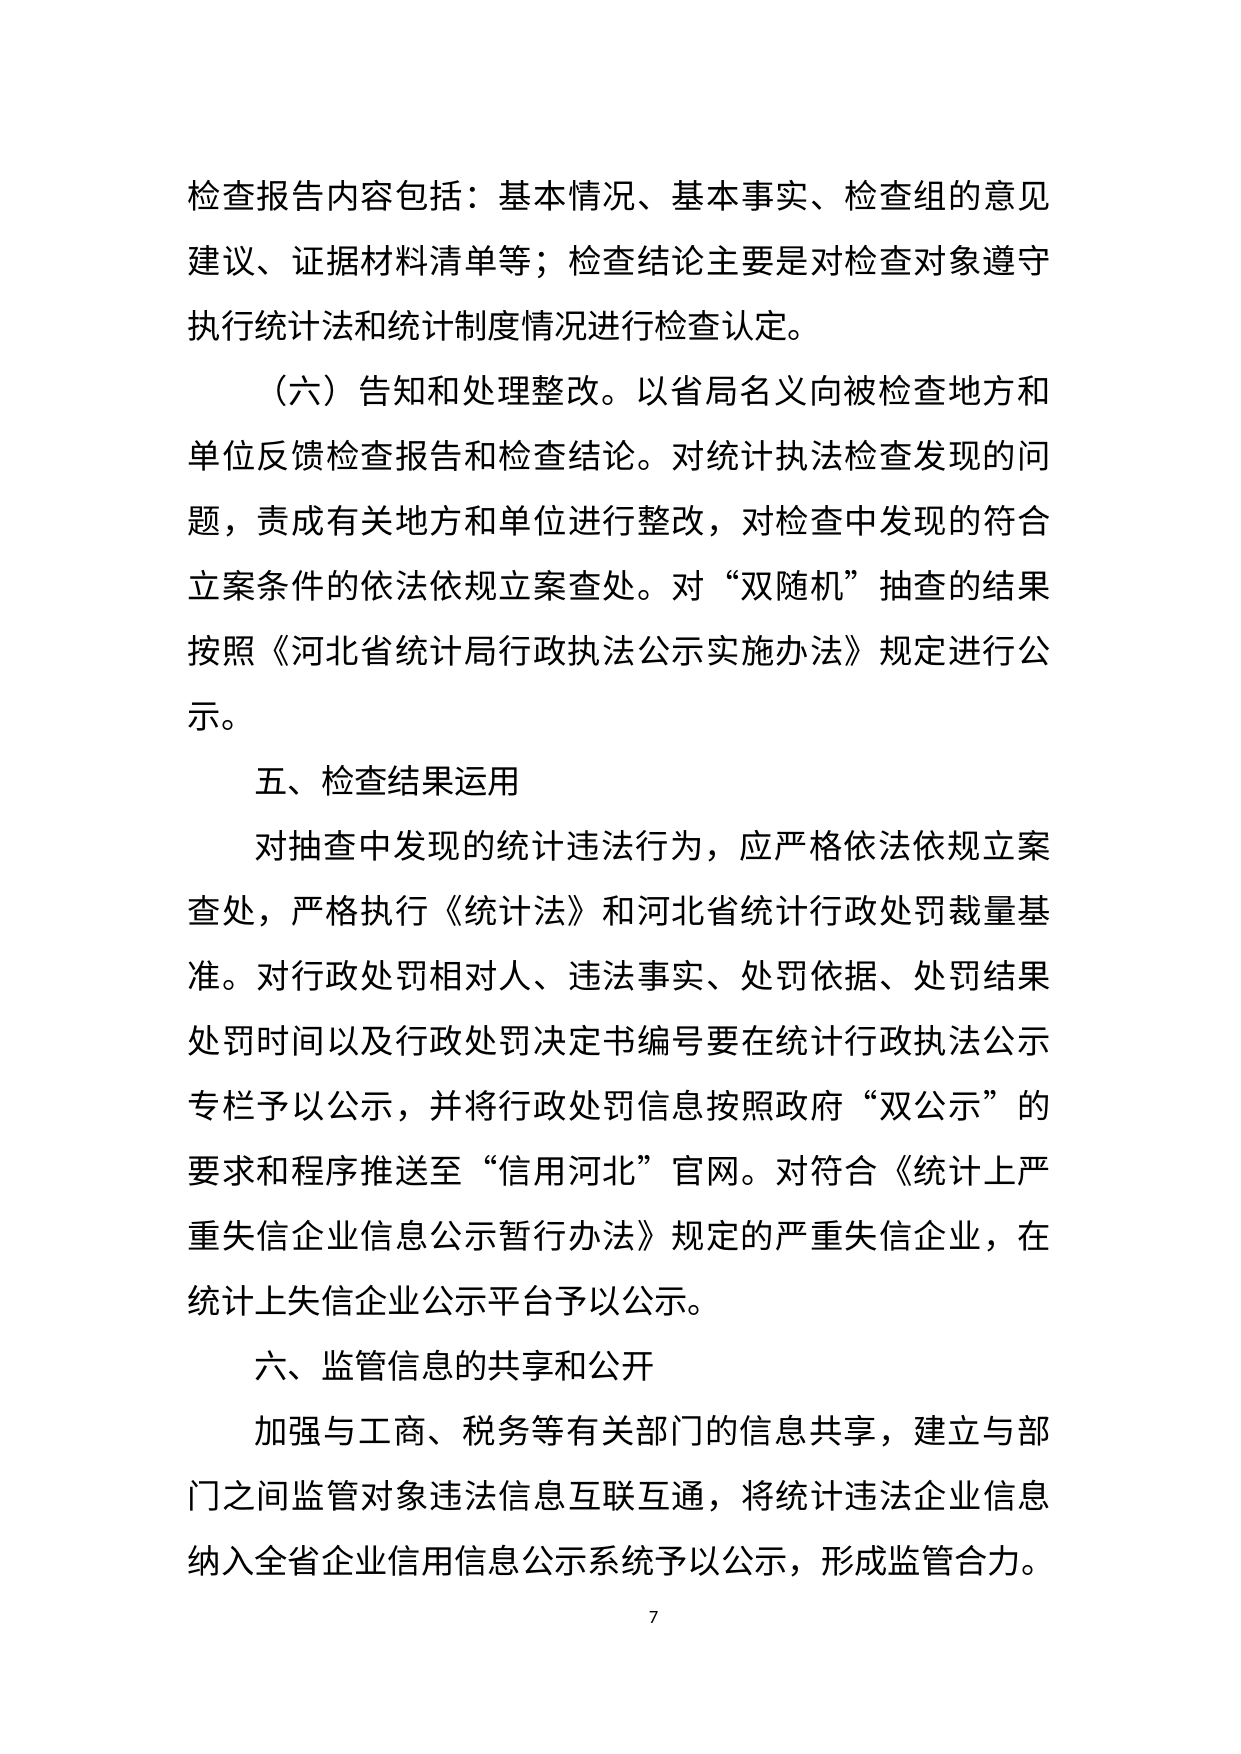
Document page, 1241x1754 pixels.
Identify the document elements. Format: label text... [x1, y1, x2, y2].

text （六）告知和处理整改。以省局名义向被检查地方和单位反馈检查报告和检查结论。对统计执法检查发现的问题，责成有关地方和单位进行整改，对检查中发现的符合立案条件的依法依规立案查处。对“双随机”抽查的结果，按照《河北省统计局行政执法公示实施办法》规定进行公示。 [187, 357, 1053, 747]
subtitle 六、监管信息的共享和公开 [187, 1332, 1053, 1397]
subtitle 五、检查结果运用 [187, 747, 1053, 812]
text 对抽查中发现的统计违法行为，应严格依法依规立案查处，严格执行《统计法》和河北省统计行政处罚裁量基准。对行政处罚相对人、违法事实、处罚依据、处罚结果、处罚时间以及行政处罚决定书编号要在统计行政执法公示专栏予以公示，并将行政处罚信息按照政府“双公示”的要求和程序推送至“信用河北”官网。对符合《统计上严重失信企业信息公示暂行办法》规定的严重失信企业，在统计上失信企业公示平台予以公示。 [187, 812, 1053, 1332]
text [187, 162, 1053, 357]
text 加强与工商、税务等有关部门的信息共享，建立与部门之间监管对象违法信息互联互通，将统计违法企业信息纳入全省企业信用信息公示系统予以公示，形成监管合力。 [187, 1397, 1053, 1592]
